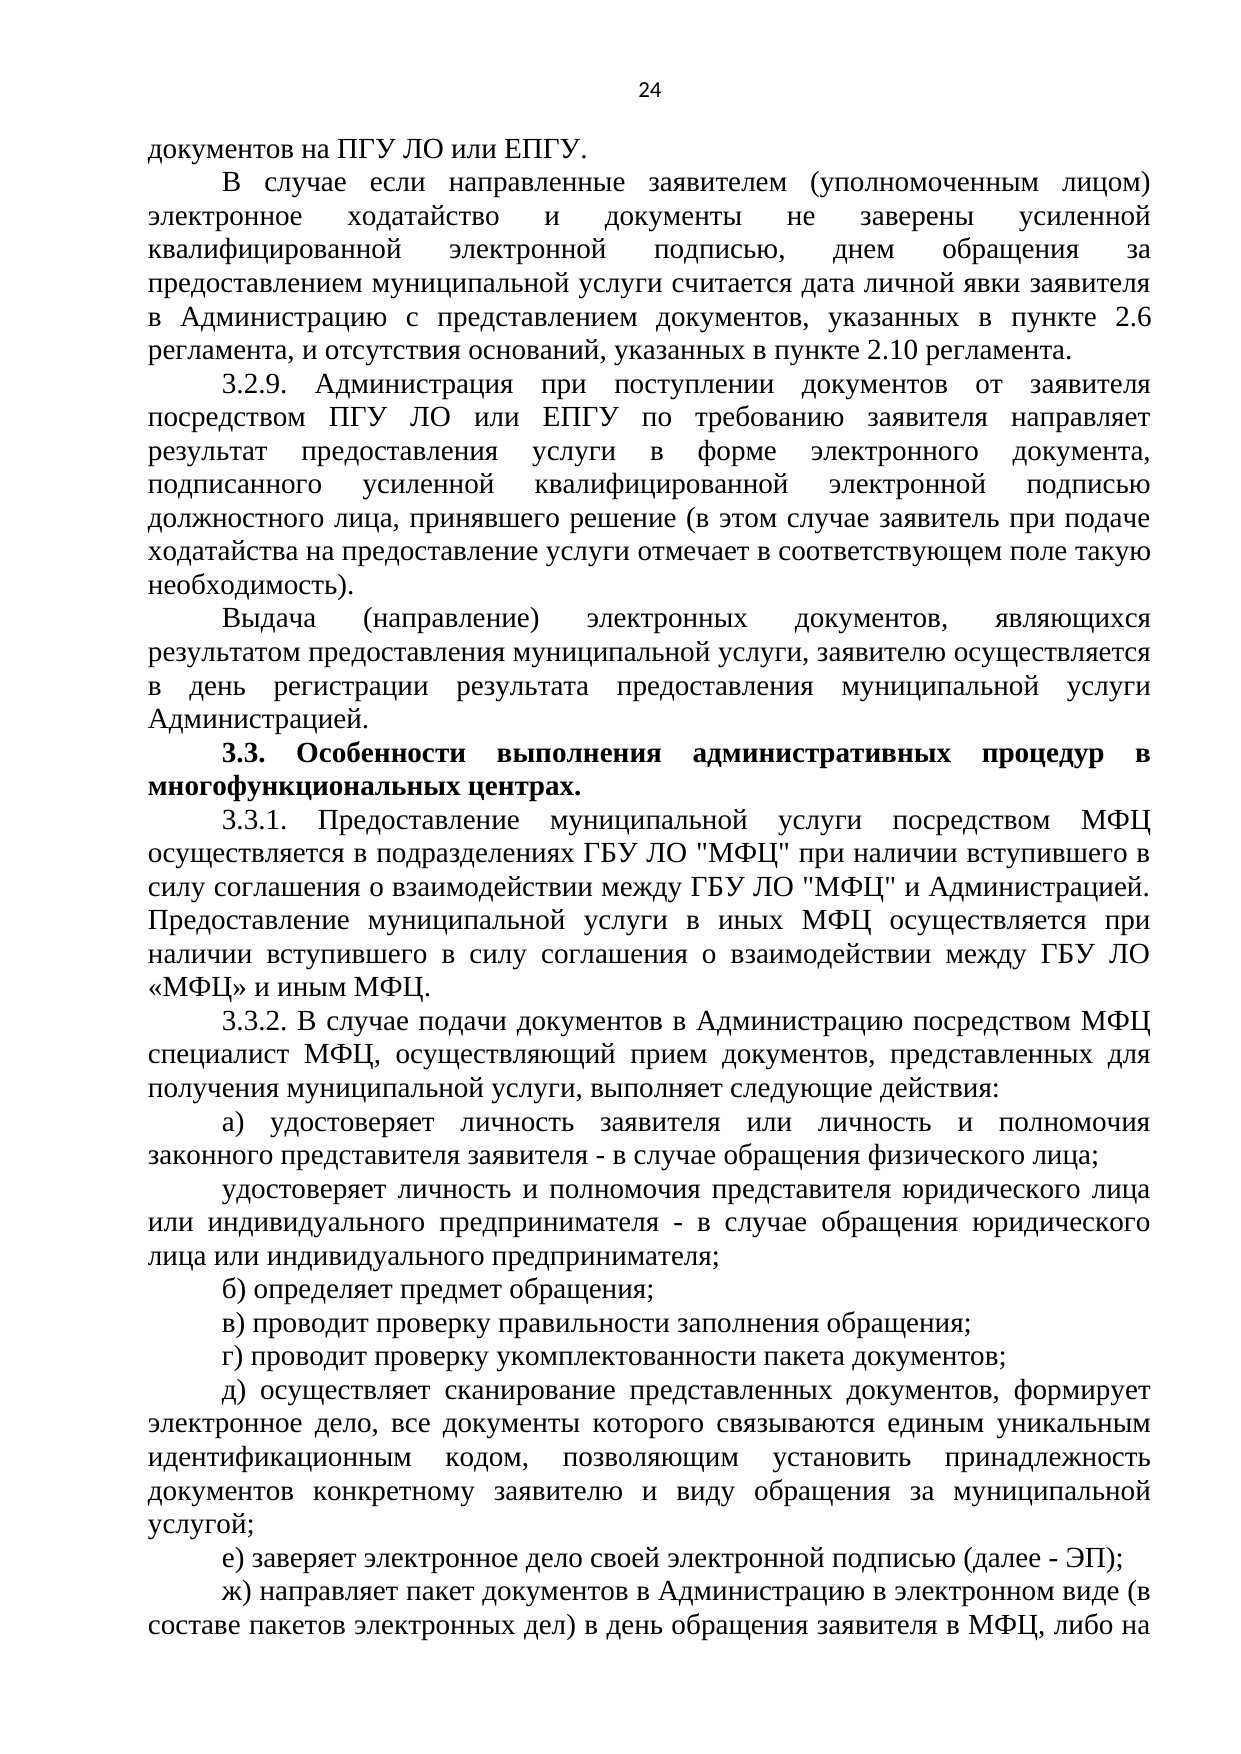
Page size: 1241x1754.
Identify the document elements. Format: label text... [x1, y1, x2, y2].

text д) осуществляет сканирование представленных документов, формирует электронное дело, все документы которого связываются единым уникальным идентификационным кодом, позволяющим установить принадлежность документов конкретному заявителю и виду обращения за муниципальной услугой; [148, 1372, 1152, 1540]
text В случае если направленные заявителем (уполномоченным лицом) электронное ходатайство и документы не заверены усиленной квалифицированной электронной подписью, днем обращения за предоставлением муниципальной услуги считается дата личной явки заявителя в Администрацию с представлением документов, указанных в пункте 2.6 регламента, и отсутствия оснований, указанных в пункте 2.10 регламента. [148, 164, 1152, 366]
text 3.3.2. В случае подачи документов в Администрацию посредством МФЦ специалист МФЦ, осуществляющий прием документов, представленных для получения муниципальной услуги, выполняет следующие действия: [148, 1003, 1152, 1104]
text удостоверяет личность и полномочия представителя юридического лица или индивидуального предпринимателя - в случае обращения юридического лица или индивидуального предпринимателя; [148, 1171, 1152, 1271]
text 3.3. Особенности выполнения административных процедур в многофункциональных центрах. [148, 735, 1152, 802]
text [148, 1573, 1152, 1640]
text е) заверяет электронное дело своей электронной подписью (далее - ЭП); [148, 1540, 1152, 1573]
text 3.2.9. Администрация при поступлении документов от заявителя посредством ПГУ ЛО или ЕПГУ по требованию заявителя направляет результат предоставления услуги в форме электронного документа, подписанного усиленной квалифицированной электронной подписью должностного лица, принявшего решение (в этом случае заявитель при подаче ходатайства на предоставление услуги отмечает в соответствующем поле такую необходимость). [148, 366, 1152, 601]
text б) определяет предмет обращения; [148, 1271, 1152, 1305]
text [148, 131, 1152, 164]
text в) проводит проверку правильности заполнения обращения; [148, 1305, 1152, 1338]
text Выдача (направление) электронных документов, являющихся результатом предоставления муниципальной услуги, заявителю осуществляется в день регистрации результата предоставления муниципальной услуги Администрацией. [148, 601, 1152, 735]
text а) удостоверяет личность заявителя или личность и полномочия законного представителя заявителя - в случае обращения физического лица; [148, 1104, 1152, 1171]
text г) проводит проверку укомплектованности пакета документов; [148, 1338, 1152, 1372]
text 3.3.1. Предоставление муниципальной услуги посредством МФЦ осуществляется в подразделениях ГБУ ЛО "МФЦ" при наличии вступившего в силу соглашения о взаимодействии между ГБУ ЛО "МФЦ" и Администрацией. Предоставление муниципальной услуги в иных МФЦ осуществляется при наличии вступившего в силу соглашения о взаимодействии между ГБУ ЛО «МФЦ» и иным МФЦ. [148, 802, 1152, 1003]
